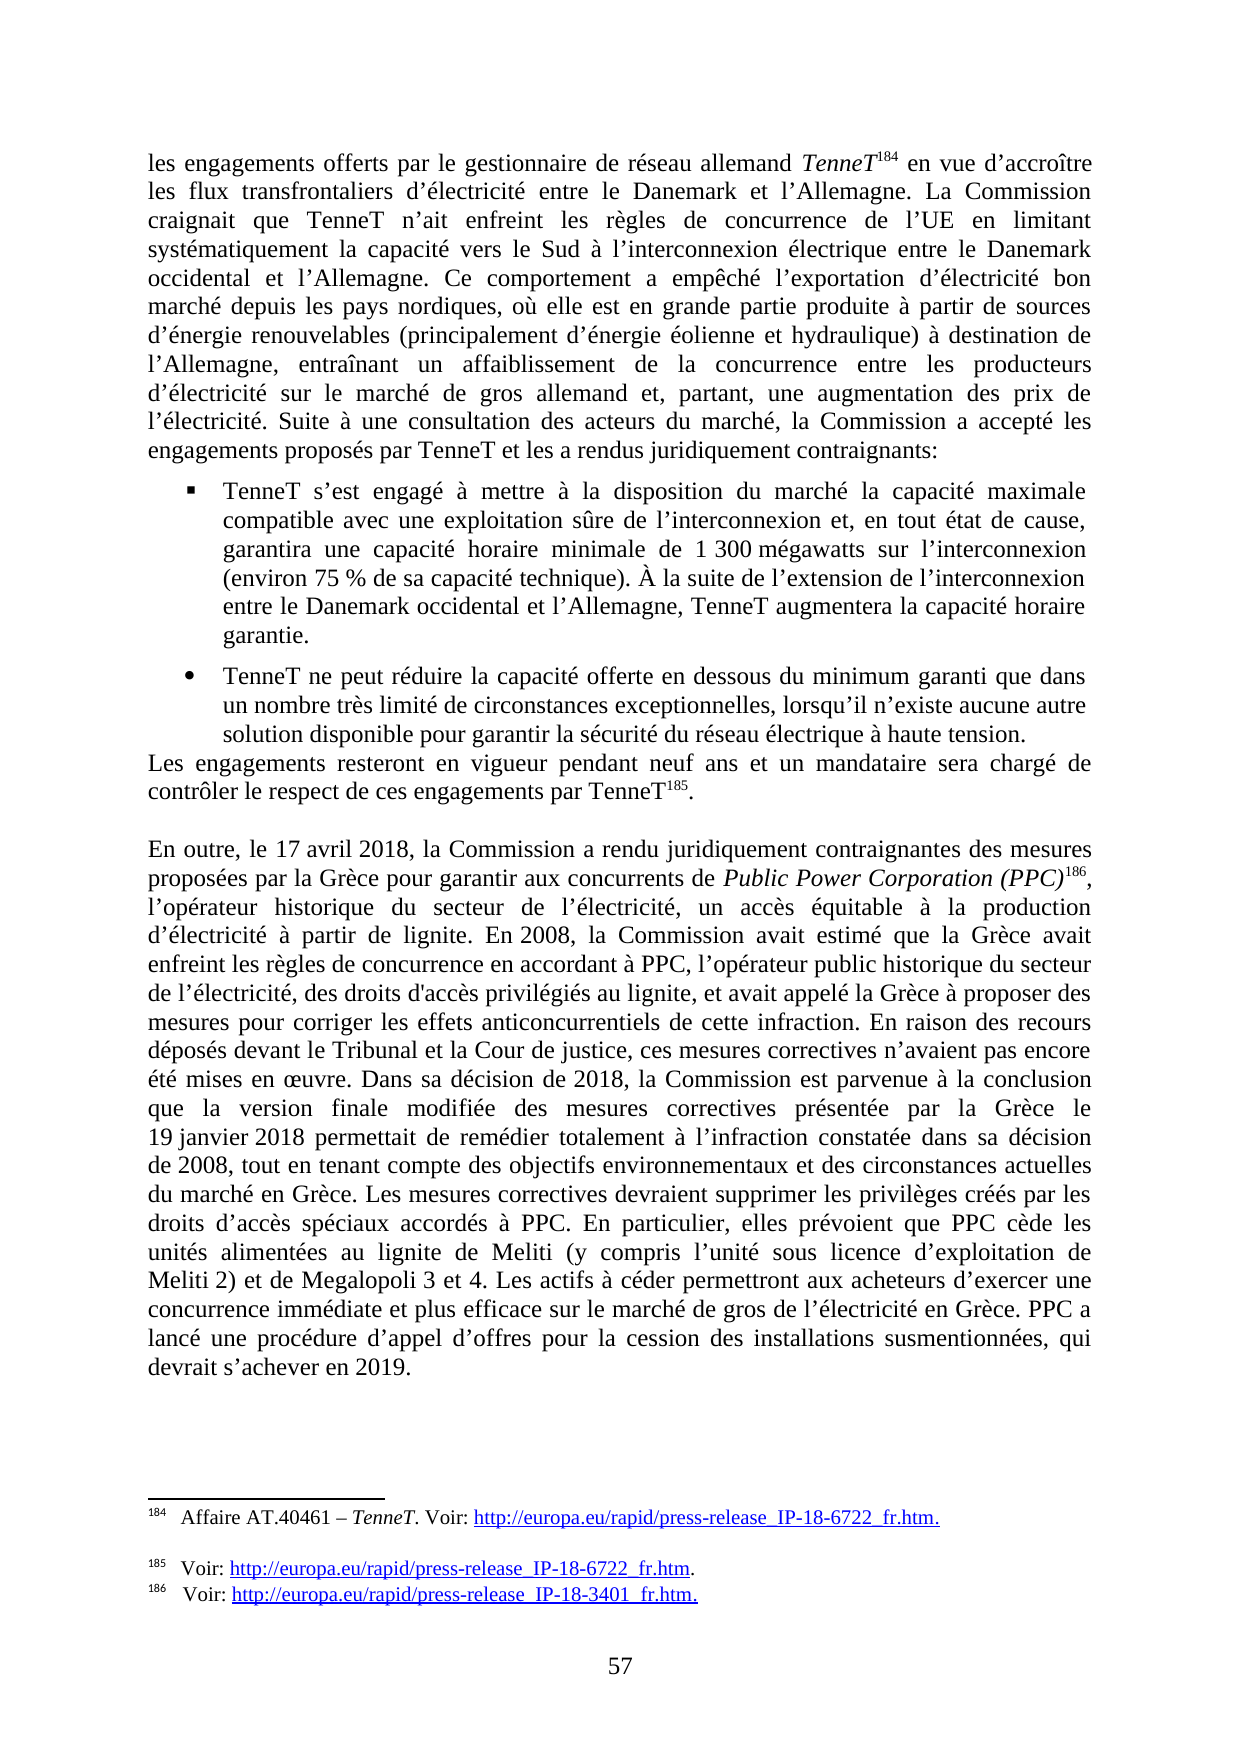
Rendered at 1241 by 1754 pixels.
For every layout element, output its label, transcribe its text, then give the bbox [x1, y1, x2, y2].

list TenneT s’est engagé à mettre à la disposition du marché la capacité maximale compatible avec une exploitation sûre de l’interconnexion et, en tout état de cause, garantira une capacité horaire minimale de 1 300 mégawatts sur l’interconnexion (environ 75 % de sa capacité technique). À la suite de l’extension de l’interconnexion entre le Danemark occidental et l’Allemagne, TenneT augmentera la capacité horaire garantie. [185, 476, 1087, 649]
text En outre, le 17 avril 2018, la Commission a rendu juridiquement contraignantes des mesures proposées par la Grèce pour garantir aux concurrents de Public Power Corporation (PPC), l’opérateur historique du secteur de l’électricité, un accès équitable à la production d’électricité à partir de lignite. En 2008, la Commission avait estimé que la Grèce avait enfreint les règles de concurrence en accordant à PPC, l’opérateur public historique du secteur de l’électricité, des droits d'accès privilégiés au lignite, et avait appelé la Grèce à proposer des mesures pour corriger les effets anticoncurrentiels de cette infraction. En raison des recours déposés devant le Tribunal et la Cour de justice, ces mesures correctives n’avaient pas encore été mises en œuvre. Dans sa décision de 2018, la Commission est parvenue à la conclusion que la version finale modifiée des mesures correctives présentée par la Grèce le 19 janvier 2018 permettait de remédier totalement à l’infraction constatée dans sa décision de 2008, tout en tenant compte des objectifs environnementaux et des circonstances actuelles du marché en Grèce. Les mesures correctives devraient supprimer les privilèges créés par les droits d’accès spéciaux accordés à PPC. En particulier, elles prévoient que PPC cède les unités alimentées au lignite de Meliti (y compris l’unité sous licence d’exploitation de Meliti 2) et de Megalopoli 3 et 4. Les actifs à céder permettront aux acheteurs d’exercer une concurrence immédiate et plus efficace sur le marché de gros de l’électricité en Grèce. PPC a lancé une procédure d’appel d’offres pour la cession des installations susmentionnées, qui devrait s’achever en 2019. [148, 834, 1092, 1381]
list TenneT ne peut réduire la capacité offerte en dessous du minimum garanti que dans un nombre très limité de circonstances exceptionnelles, lorsqu’il n’existe aucune autre solution disponible pour garantir la sécurité du réseau électrique à haute tension. [185, 661, 1087, 748]
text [148, 148, 1092, 464]
text Les engagements resteront en vigueur pendant neuf ans et un mandataire sera chargé de contrôler le respect de ces engagements par TenneT. [148, 748, 1092, 805]
